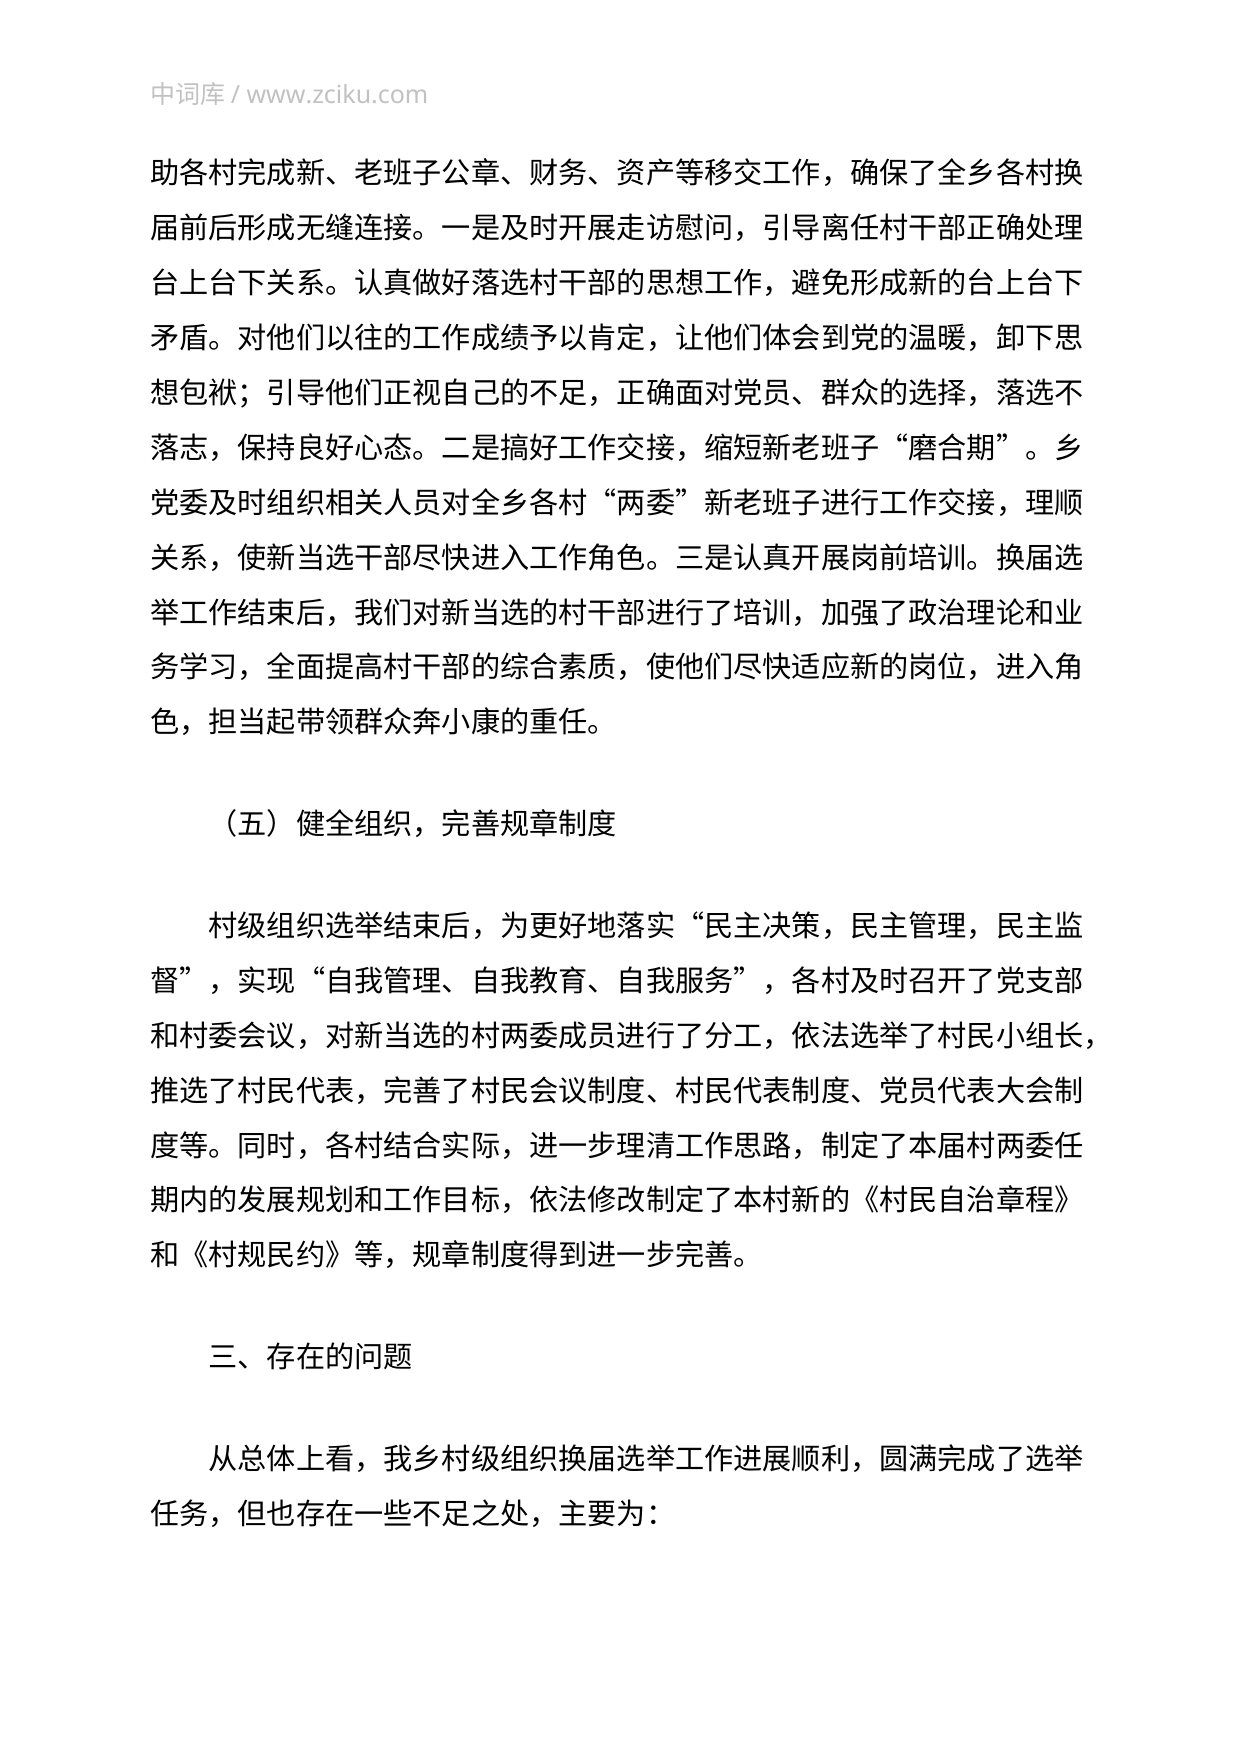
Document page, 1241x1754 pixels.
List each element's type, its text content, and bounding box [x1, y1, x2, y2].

text 从总体上看，我乡村级组织换届选举工作进展顺利，圆满完成了选举任务，但也存在一些不足之处，主要为： [150, 1435, 1090, 1533]
text （五）健全组织，完善规章制度 [150, 801, 1090, 843]
text 村级组织选举结束后，为更好地落实“民主决策，民主管理，民主监督”，实现“自我管理、自我教育、自我服务”，各村及时召开了党支部和村委会议，对新当选的村两委成员进行了分工，依法选举了村民小组长，推选了村民代表，完善了村民会议制度、村民代表制度、党员代表大会制度等。同时，各村结合实际，进一步理清工作思路，制定了本届村两委任期内的发展规划和工作目标，依法修改制定了本村新的《村民自治章程》和《村规民约》等，规章制度得到进一步完善。 [150, 902, 1090, 1274]
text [150, 150, 1090, 741]
text 三、存在的问题 [150, 1334, 1090, 1376]
